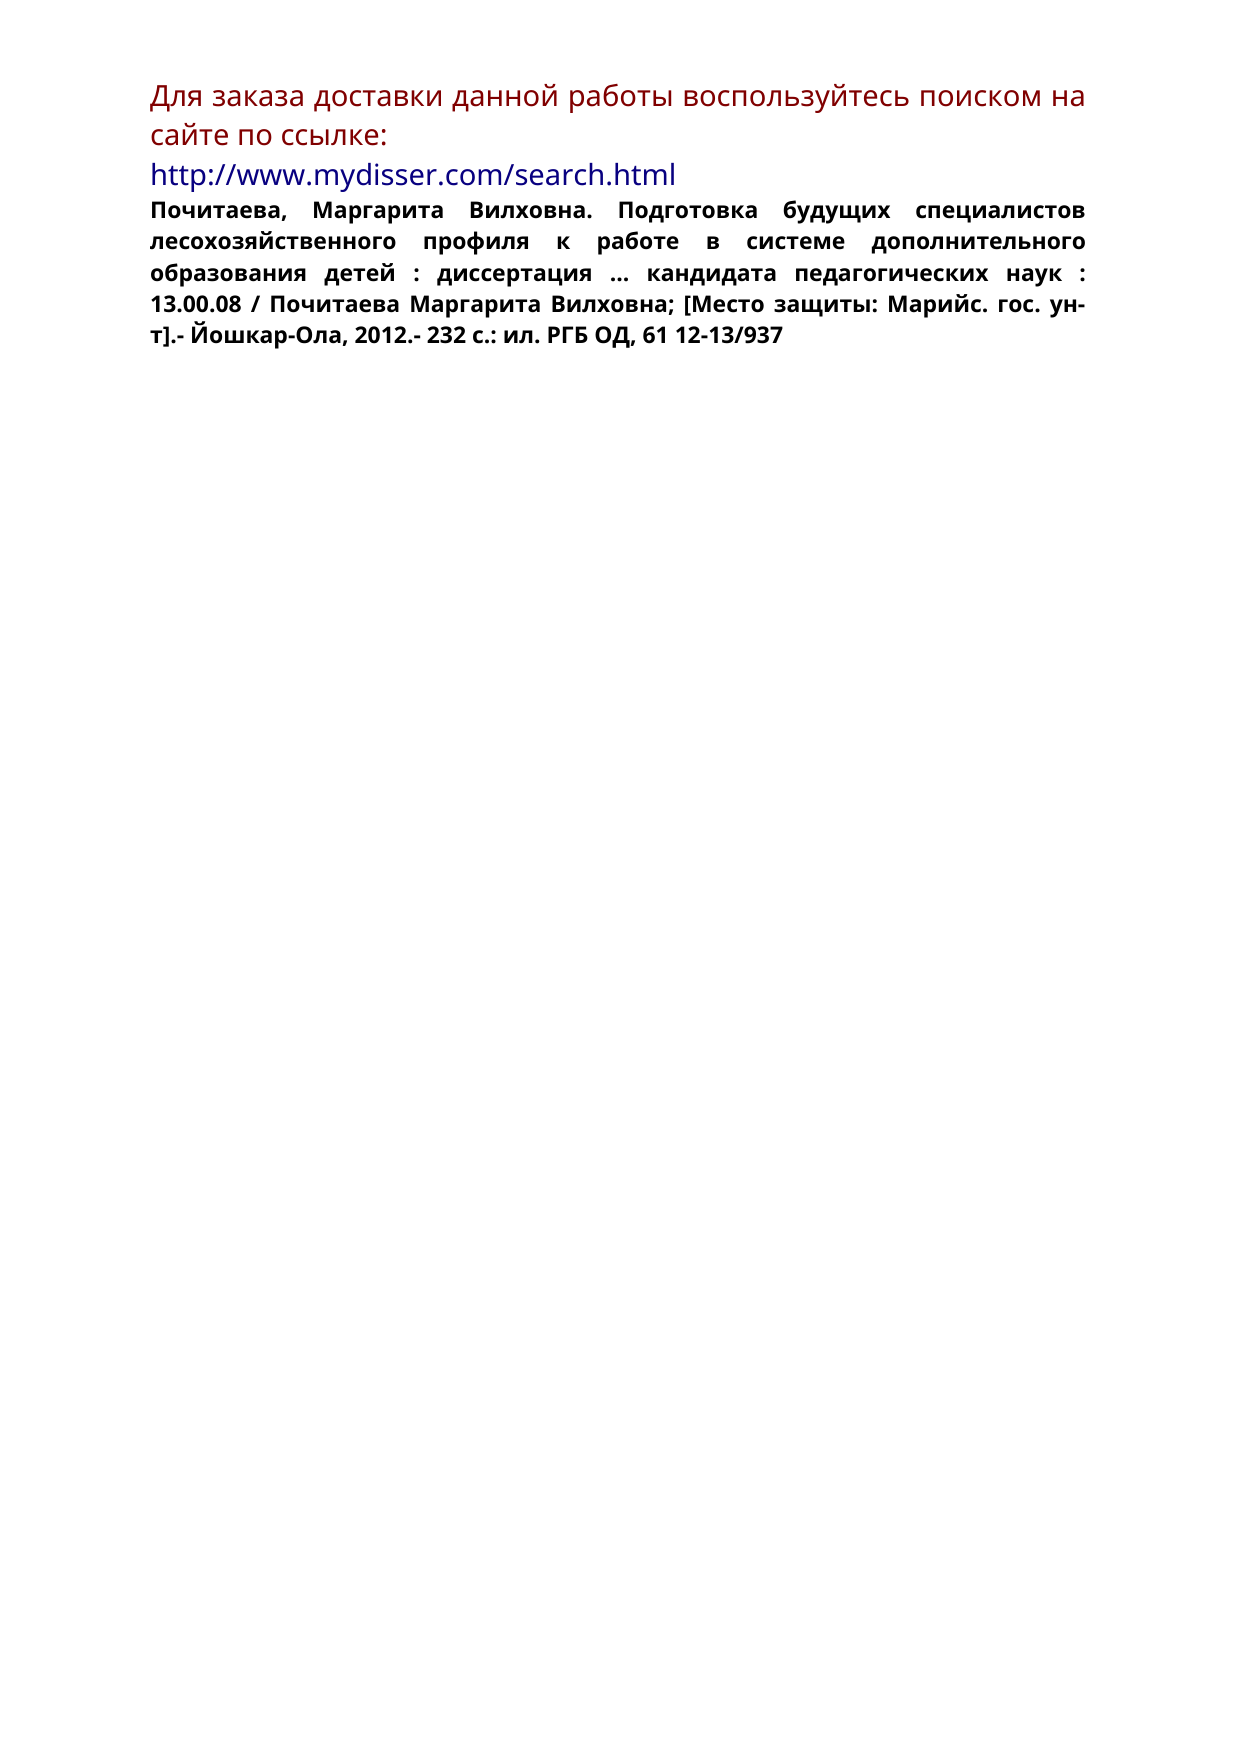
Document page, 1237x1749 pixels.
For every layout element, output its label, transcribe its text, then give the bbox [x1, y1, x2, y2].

text Почитаева, Маргарита Вилховна. Подготовка будущих специалистов лесохозяйственного профиля к работе в системе дополнительного образования детей : диссертация ... кандидата педагогических наук : 13.00.08 / Почитаева Маргарита Вилховна; [Место защиты: Марийс. гос. ун-т].- Йошкар-Ола, 2012.- 232 с.: ил. РГБ ОД, 61 12-13/937 [150, 194, 1086, 350]
